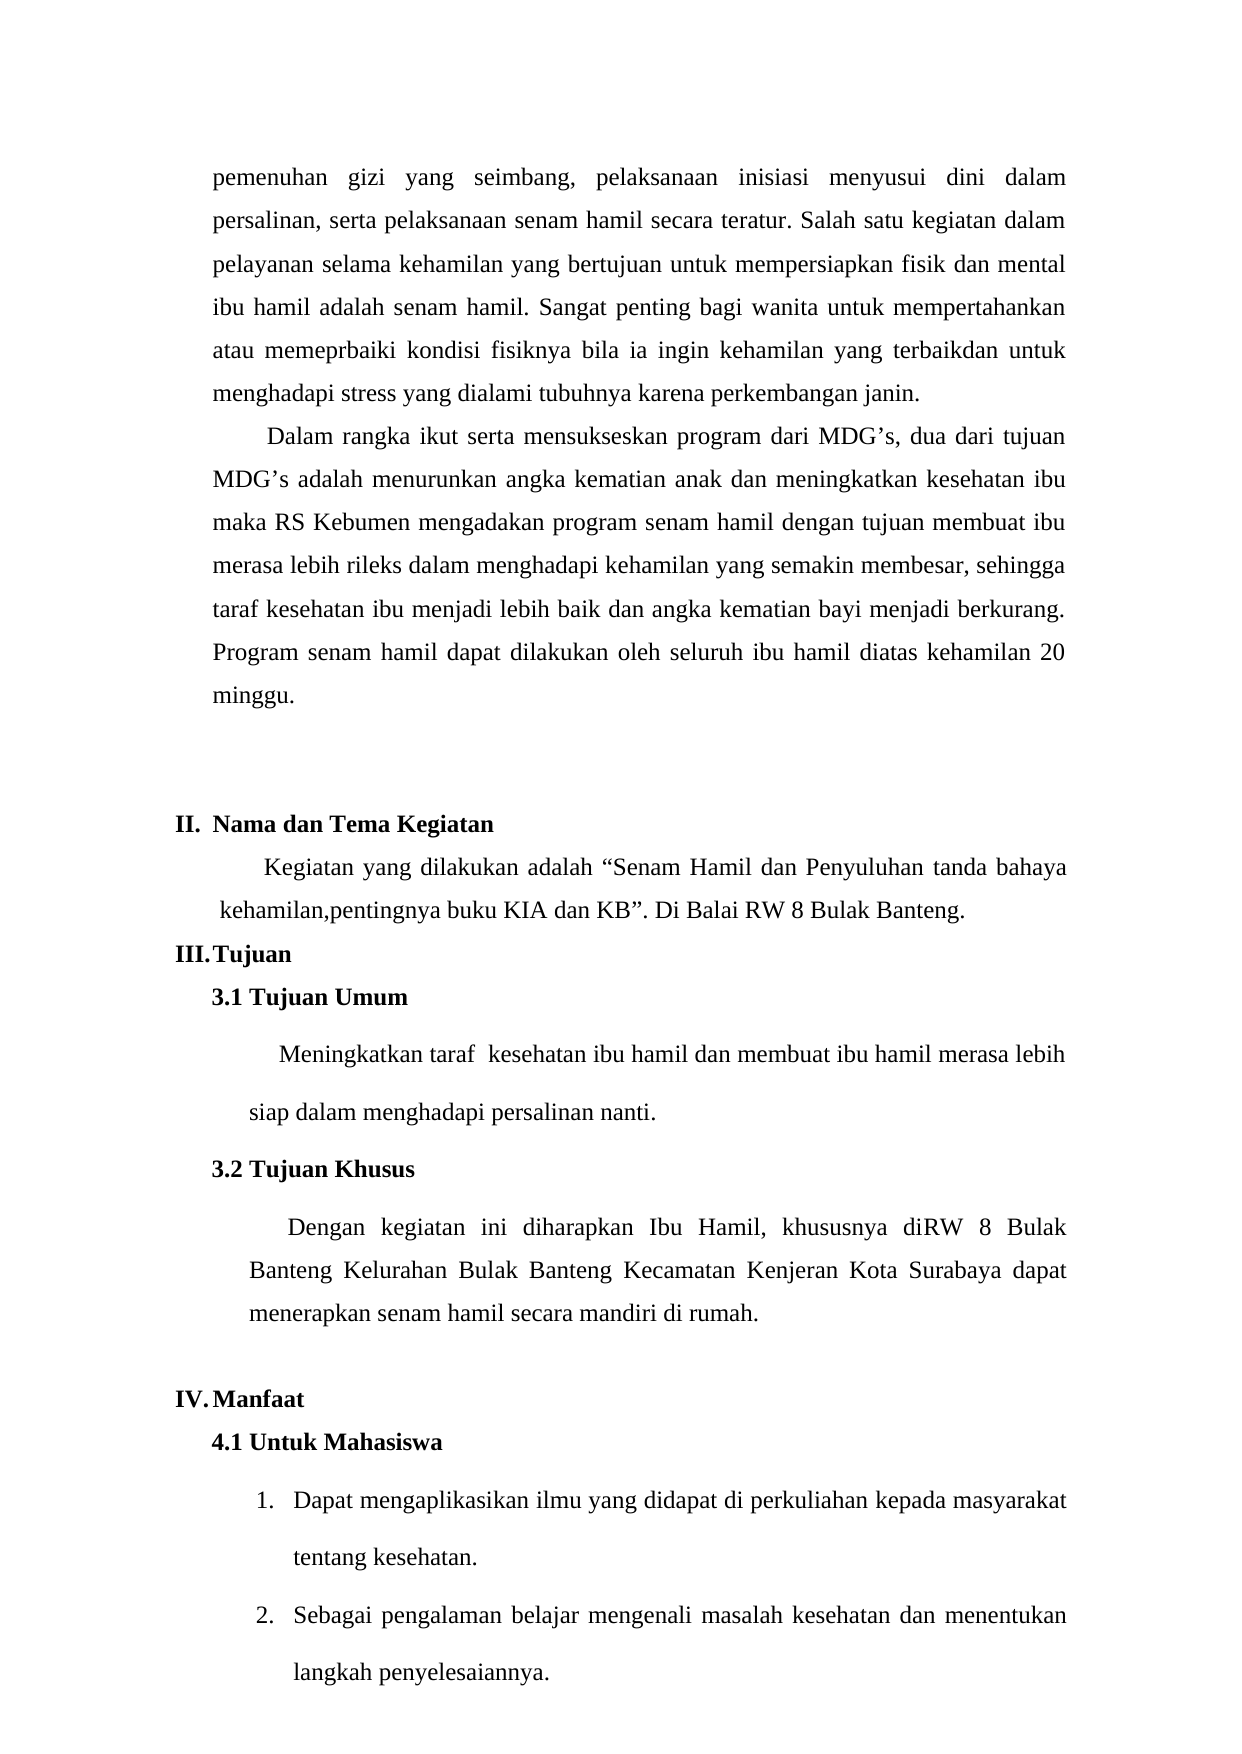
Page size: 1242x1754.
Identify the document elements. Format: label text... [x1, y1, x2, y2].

list Sebagai pengalaman belajar mengenali masalah kesehatan dan menentukan langkah penyelesaiannya. [256, 1600, 1067, 1686]
list Dapat mengaplikasikan ilmu yang didapat di perkuliahan kepada masyarakat tentang kesehatan. [256, 1485, 1067, 1571]
list Untuk Mahasiswa [211, 1427, 1067, 1456]
list Tujuan Khusus [211, 1154, 1067, 1183]
text Dengan kegiatan ini diharapkan Ibu Hamil, khususnya diRW 8 Bulak Banteng Kelurahan Bulak Banteng Kecamatan Kenjeran Kota Surabaya dapat menerapkan senam hamil secara mandiri di rumah. [249, 1212, 1067, 1327]
list Dalam rangka ikut serta mensukseskan program dari MDG’s, dua dari tujuan MDG’s adalah menurunkan angka kematian anak dan meningkatkan kesehatan ibu maka RS Kebumen mengadakan program senam hamil dengan tujuan membuat ibu merasa lebih rileks dalam menghadapi kehamilan yang semakin membesar, sehingga taraf kesehatan ibu menjadi lebih baik dan angka kematian bayi menjadi berkurang. Program senam hamil dapat dilakukan oleh seluruh ibu hamil diatas kehamilan 20 minggu. [212, 421, 1067, 709]
list Tujuan Umum [211, 982, 1067, 1011]
list Nama dan Tema Kegiatan [175, 809, 1067, 838]
list Tujuan [175, 939, 1067, 967]
list Meningkatkan taraf kesehatan ibu hamil dan membuat ibu hamil merasa lebih siap dalam menghadapi persalinan nanti. [249, 1039, 1067, 1126]
list Kegiatan yang dilakukan adalah “Senam Hamil dan Penyuluhan tanda bahaya kehamilan,pentingnya buku KIA dan KB”. Di Balai RW 8 Bulak Banteng. [219, 852, 1067, 924]
list Manfaat [175, 1384, 1067, 1413]
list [212, 162, 1067, 407]
